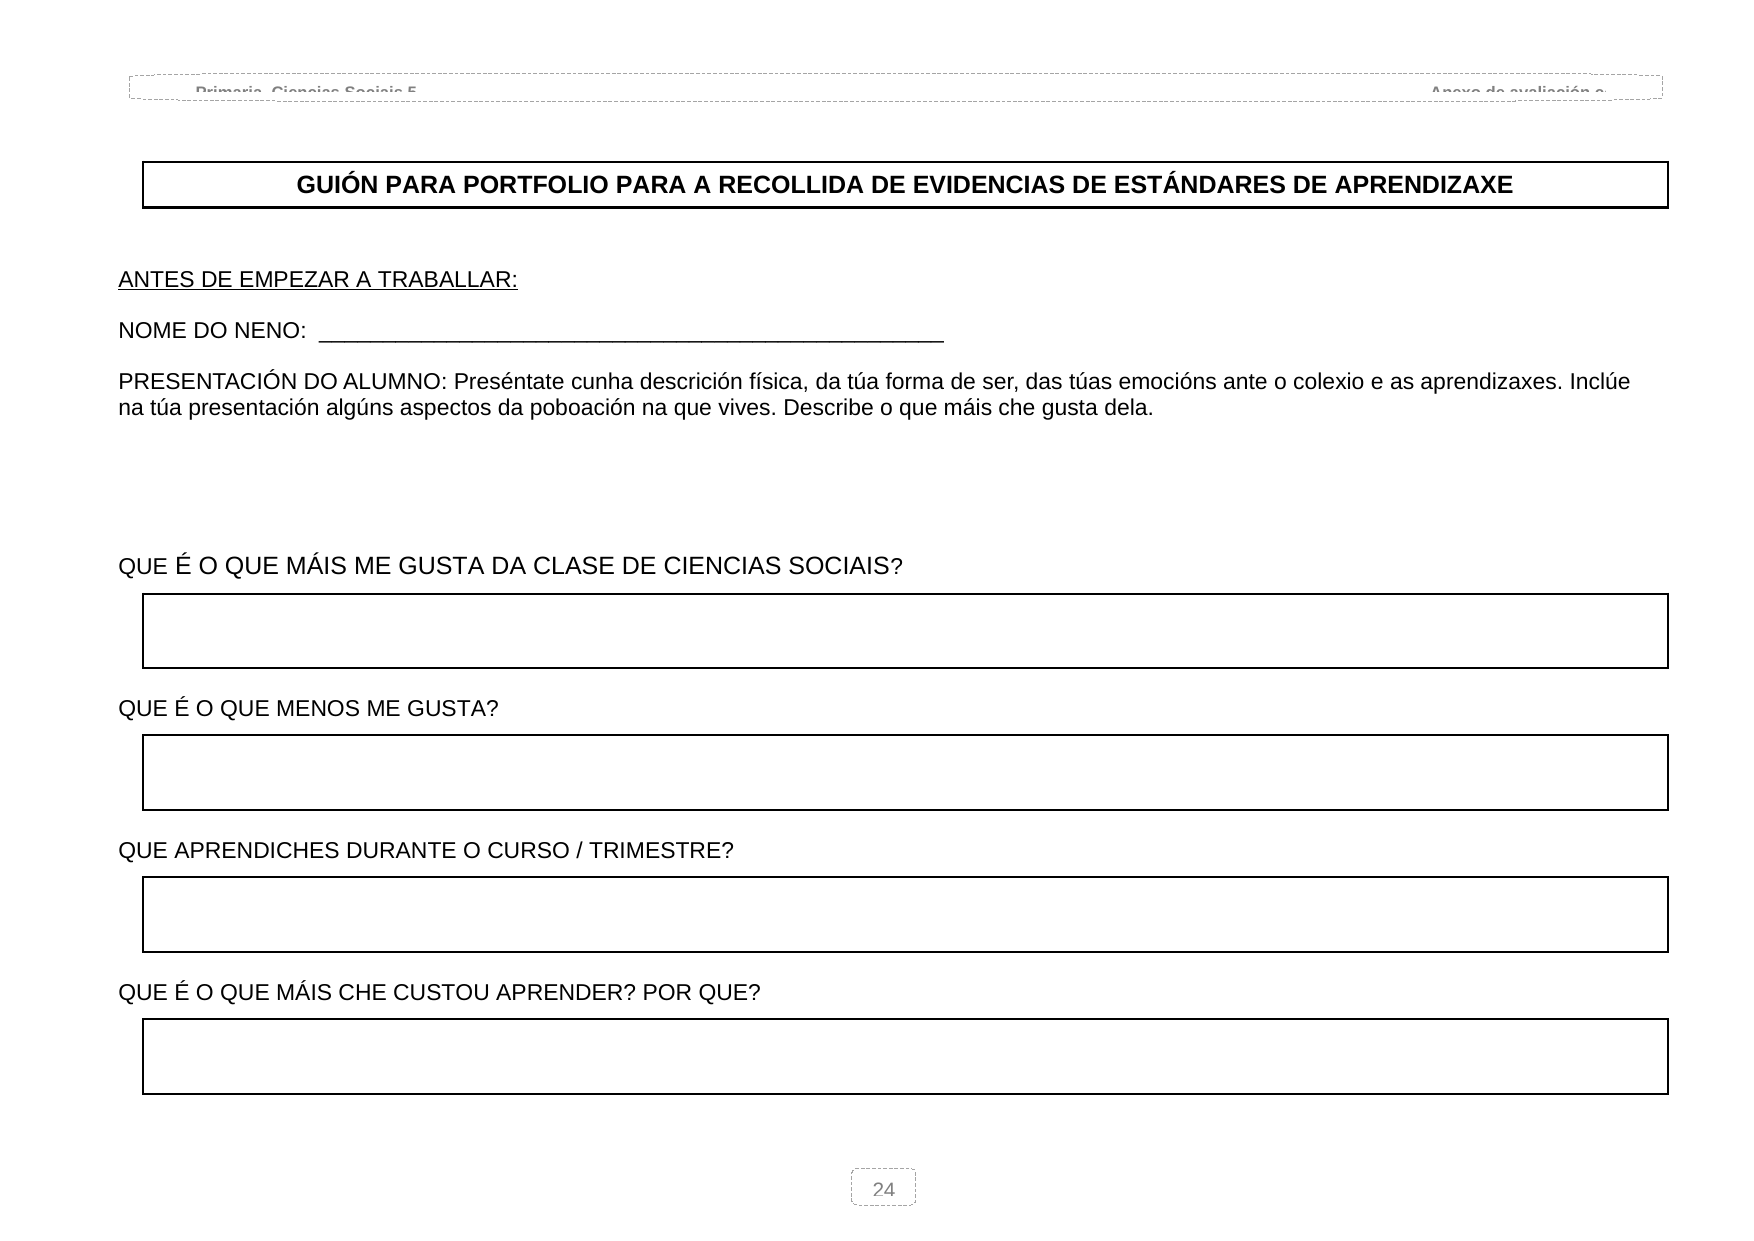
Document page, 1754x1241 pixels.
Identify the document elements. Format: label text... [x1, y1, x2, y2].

text ANTES DE EMPEZAR A TRABALLAR: [118, 266, 1636, 292]
text NOME DO NENO: _________________________________________________ [118, 317, 1636, 343]
subtitle PRESENTACIÓN DO ALUMNO: Preséntate cunha descrición física, da túa forma de ser, das túas emocións ante o colexio e as aprendizaxes. Inclúe na túa presentación algúns aspectos da poboación na que vives. Describe o que máis che gusta dela. [118, 368, 1636, 421]
table_header [144, 595, 1667, 667]
table_header [144, 736, 1667, 809]
text QUE É O QUE MÁIS ME GUSTA DA CLASE DE CIENCIAS SOCIAIS? [118, 551, 1636, 580]
table_header [144, 878, 1667, 951]
text QUE É O QUE MÁIS CHE CUSTOU APRENDER? POR QUE? [118, 979, 1636, 1006]
text QUE APRENDICHES DURANTE O CURSO / TRIMESTRE? [118, 837, 1636, 864]
table_header GUIÓN PARA PORTFOLIO PARA A RECOLLIDA DE EVIDENCIAS DE ESTÁNDARES DE APRENDIZAXE [144, 163, 1667, 206]
text QUE É O QUE MENOS ME GUSTA? [118, 695, 1636, 722]
table_header [144, 1020, 1667, 1093]
